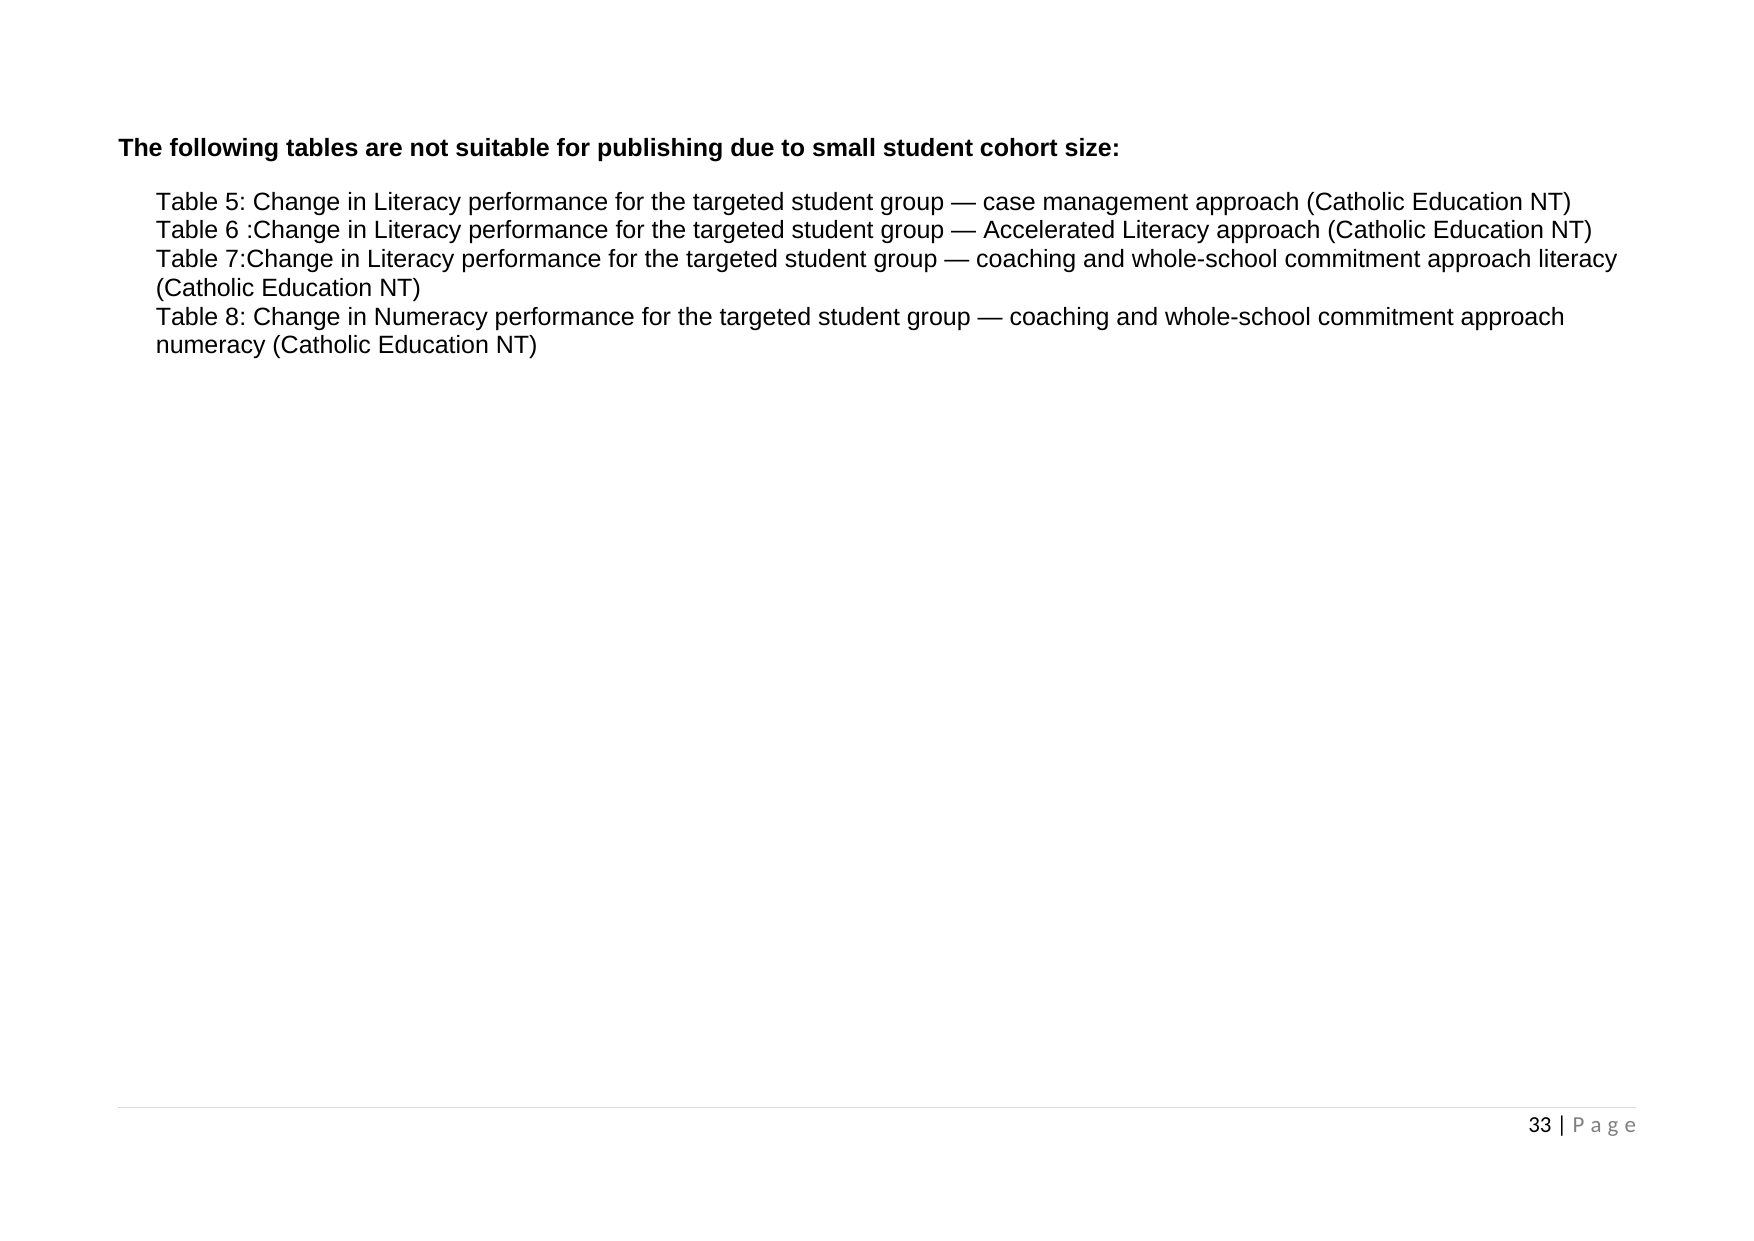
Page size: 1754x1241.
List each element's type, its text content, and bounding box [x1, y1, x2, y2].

text Table 6 :Change in Literacy performance for the targeted student group — Accelerated Literacy approach (Catholic Education NT) [156, 216, 1636, 244]
text The following tables are not suitable for publishing due to small student cohort size: [118, 133, 1636, 162]
text Table 7:Change in Literacy performance for the targeted student group — coaching and whole-school commitment approach literacy (Catholic Education NT) [156, 244, 1636, 302]
text Table 8: Change in Numeracy performance for the targeted student group — coaching and whole-school commitment approach numeracy (Catholic Education NT) [156, 302, 1636, 359]
list Table 5: Change in Literacy performance for the targeted student group — case management approach (Catholic Education NT) [156, 187, 1636, 216]
